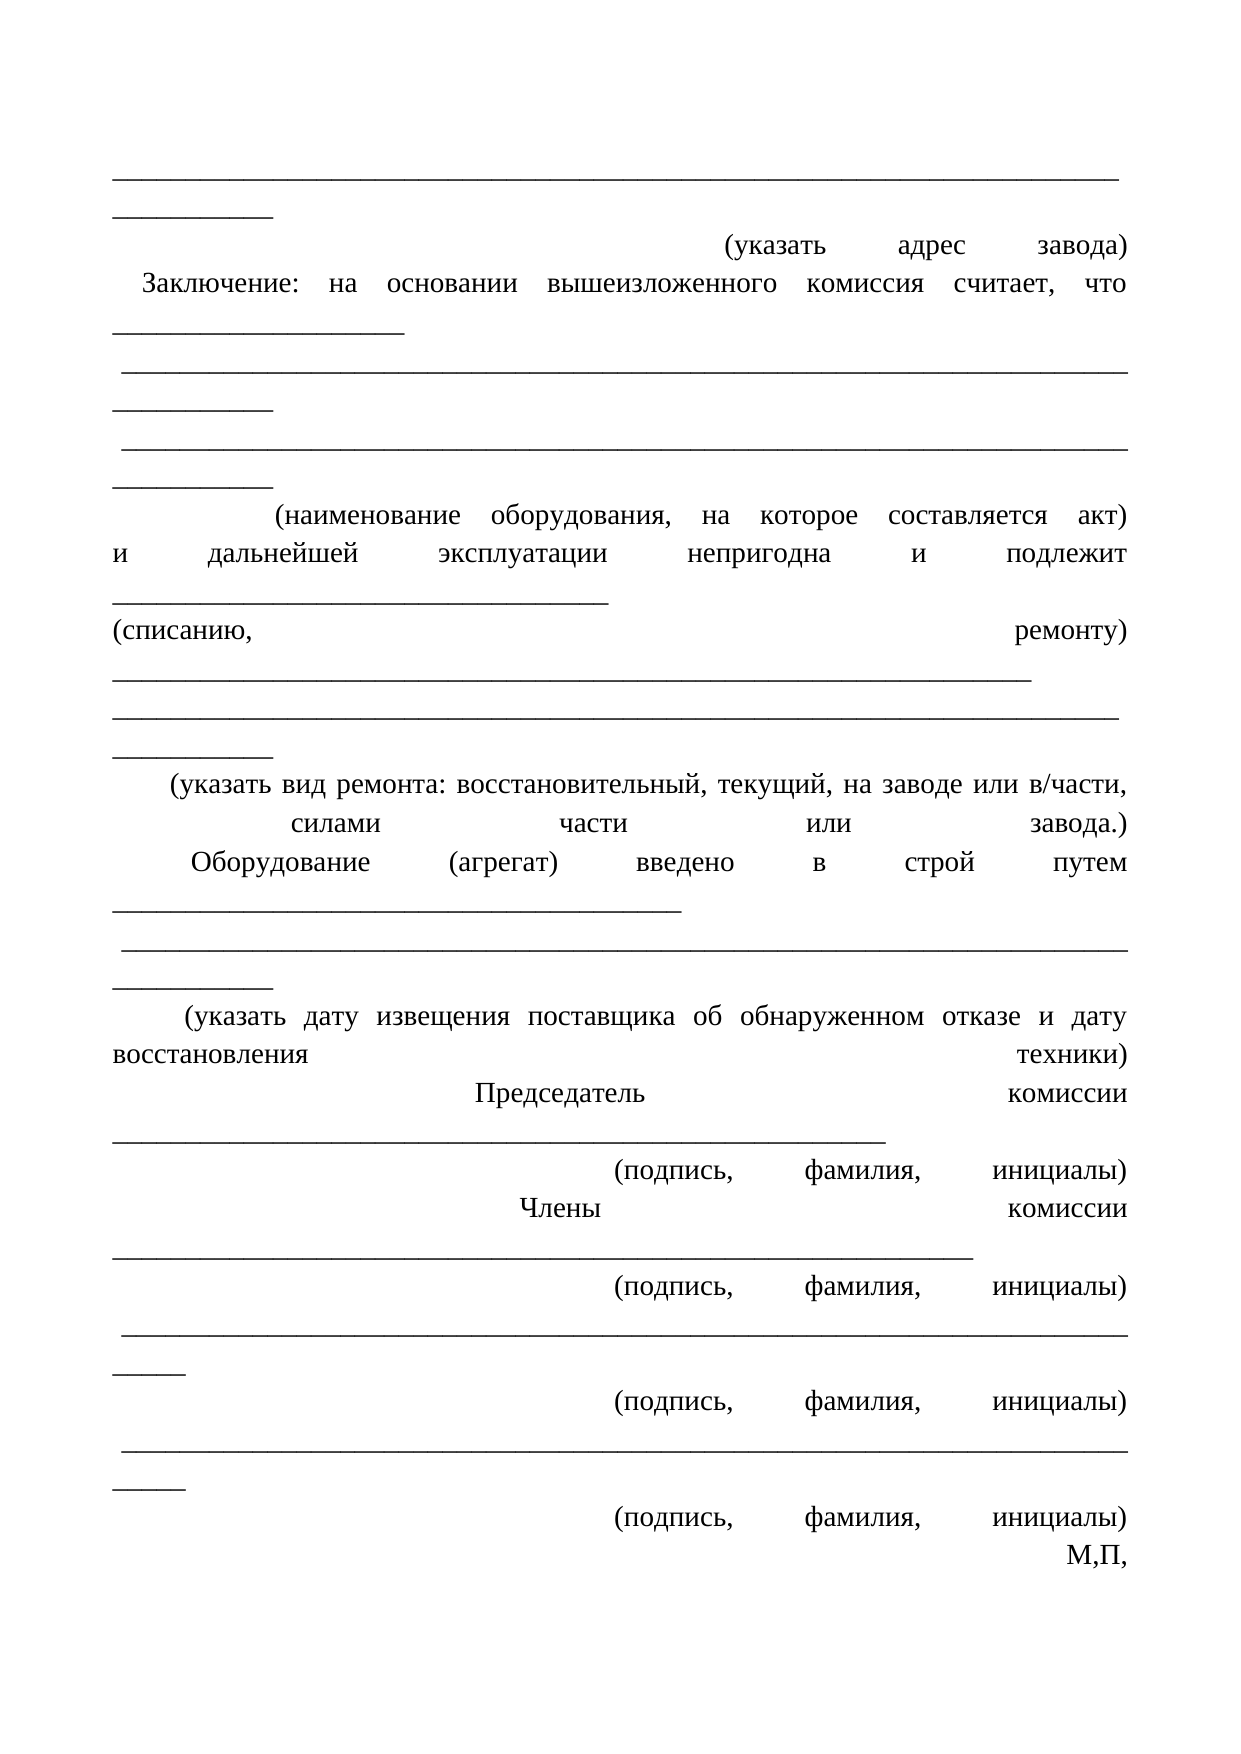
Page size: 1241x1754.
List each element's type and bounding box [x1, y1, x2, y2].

text [112, 150, 1128, 1571]
